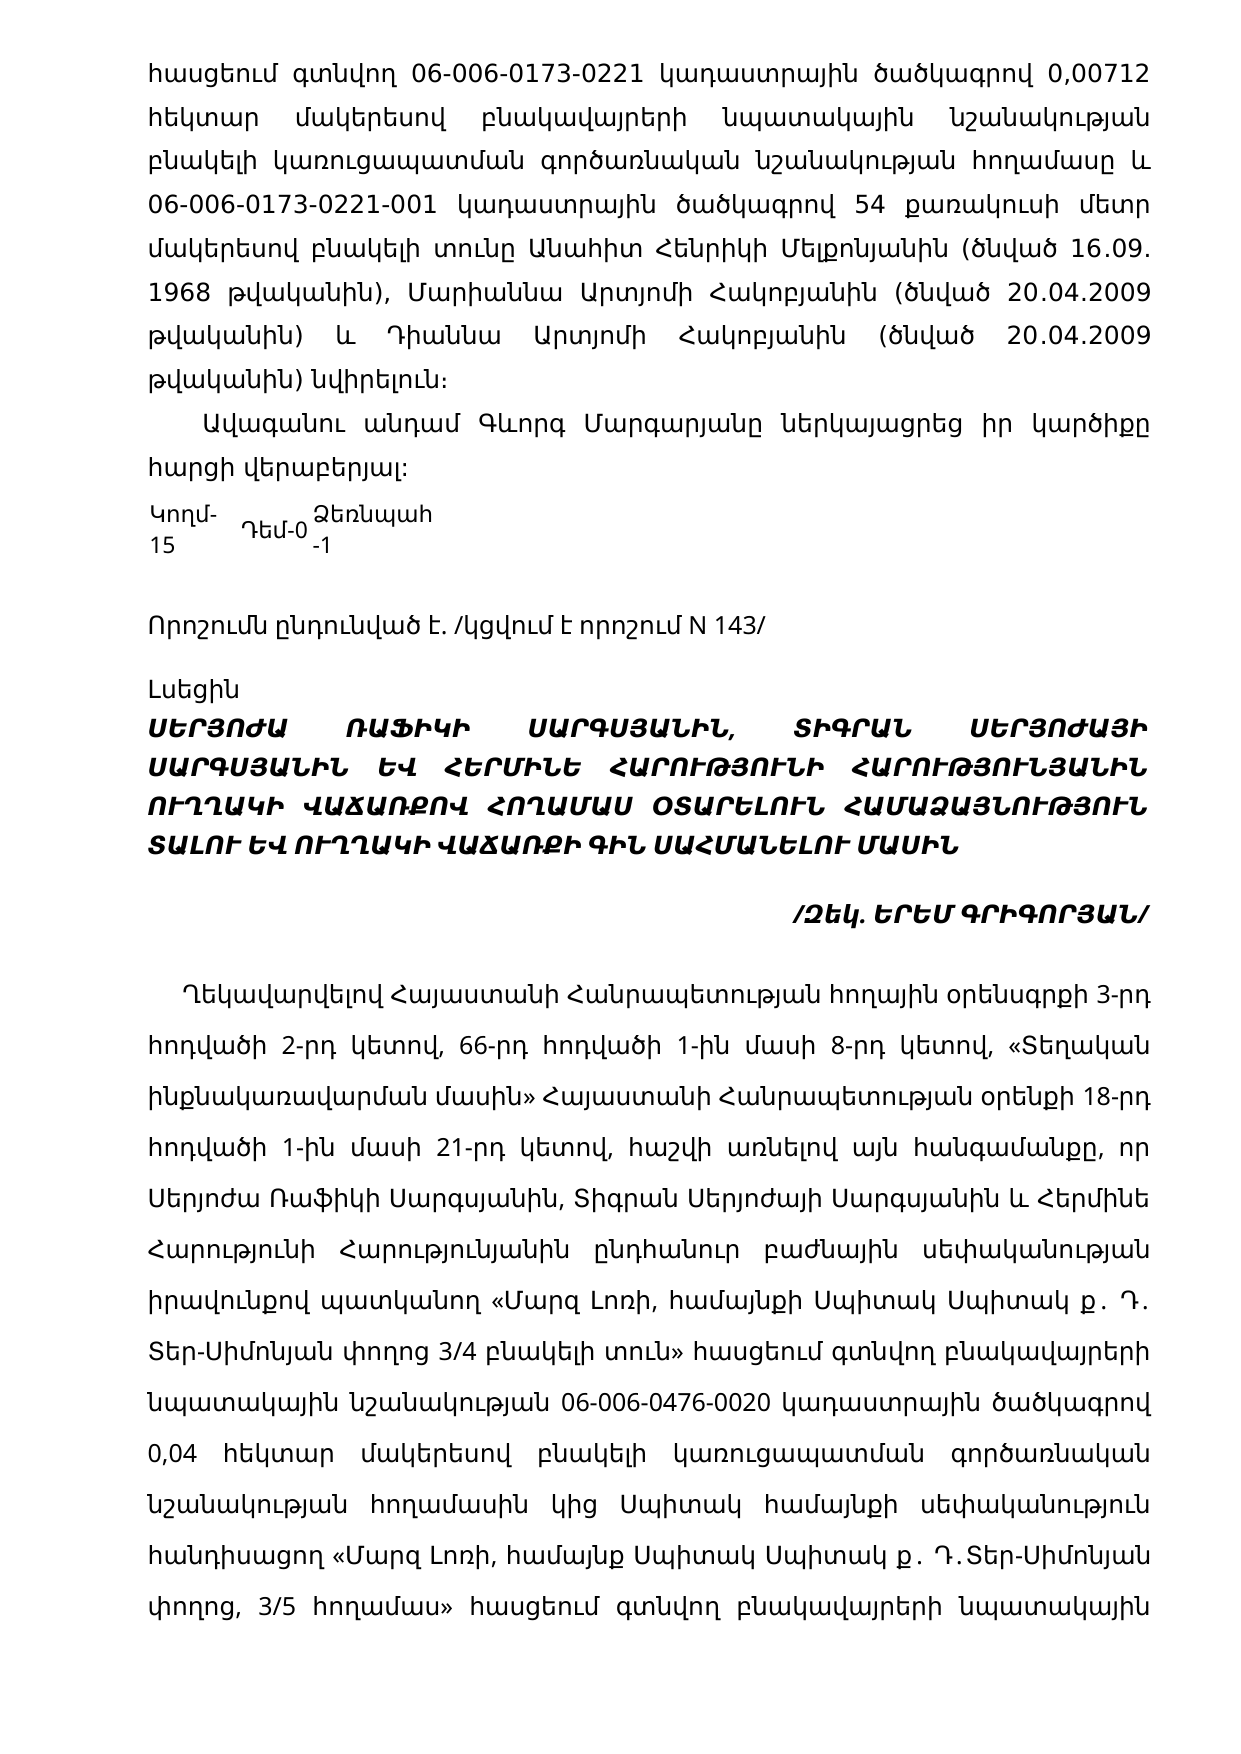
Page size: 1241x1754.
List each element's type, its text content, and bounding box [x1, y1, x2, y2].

text Որոշումն ընդունված է. /կցվում է որոշում N 143/ [147, 608, 1151, 642]
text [147, 976, 1151, 1623]
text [147, 59, 1151, 394]
table_header Դեմ-0 [239, 497, 311, 579]
text /Զեկ. ԵՐԵՄ ԳՐԻԳՈՐՅԱՆ/ [147, 896, 1151, 930]
text Լսեցին ՍԵՐՅՈԺԱ ՌԱՖԻԿԻ ՍԱՐԳՍՅԱՆԻՆ, ՏԻԳՐԱՆ ՍԵՐՅՈԺԱՅԻ ՍԱՐԳՍՅԱՆԻՆ ԵՎ ՀԵՐՄԻՆԵ ՀԱՐՈՒԹՅՈՒՆԻ ՀԱՐՈՒԹՅՈՒՆՅԱՆԻՆ ՈՒՂՂԱԿԻ ՎԱՃԱՌՔՈՎ ՀՈՂԱՄԱՍ ՕՏԱՐԵԼՈՒՆ ՀԱՄԱՁԱՅՆՈՒԹՅՈՒՆ ՏԱԼՈՒ ԵՎ ՈՒՂՂԱԿԻ ՎԱՃԱՌՔԻ ԳԻՆ ՍԱՀՄԱՆԵԼՈՒ ՄԱՍԻՆ [147, 671, 1151, 862]
table_header Ձեռնպահ-1 [311, 497, 439, 579]
text Ավագանու անդամ Գևորգ Մարգարյանը ներկայացրեց իր կարծիքը հարցի վերաբերյալ: [147, 409, 1151, 482]
table_header Կողմ-15 [148, 497, 239, 579]
